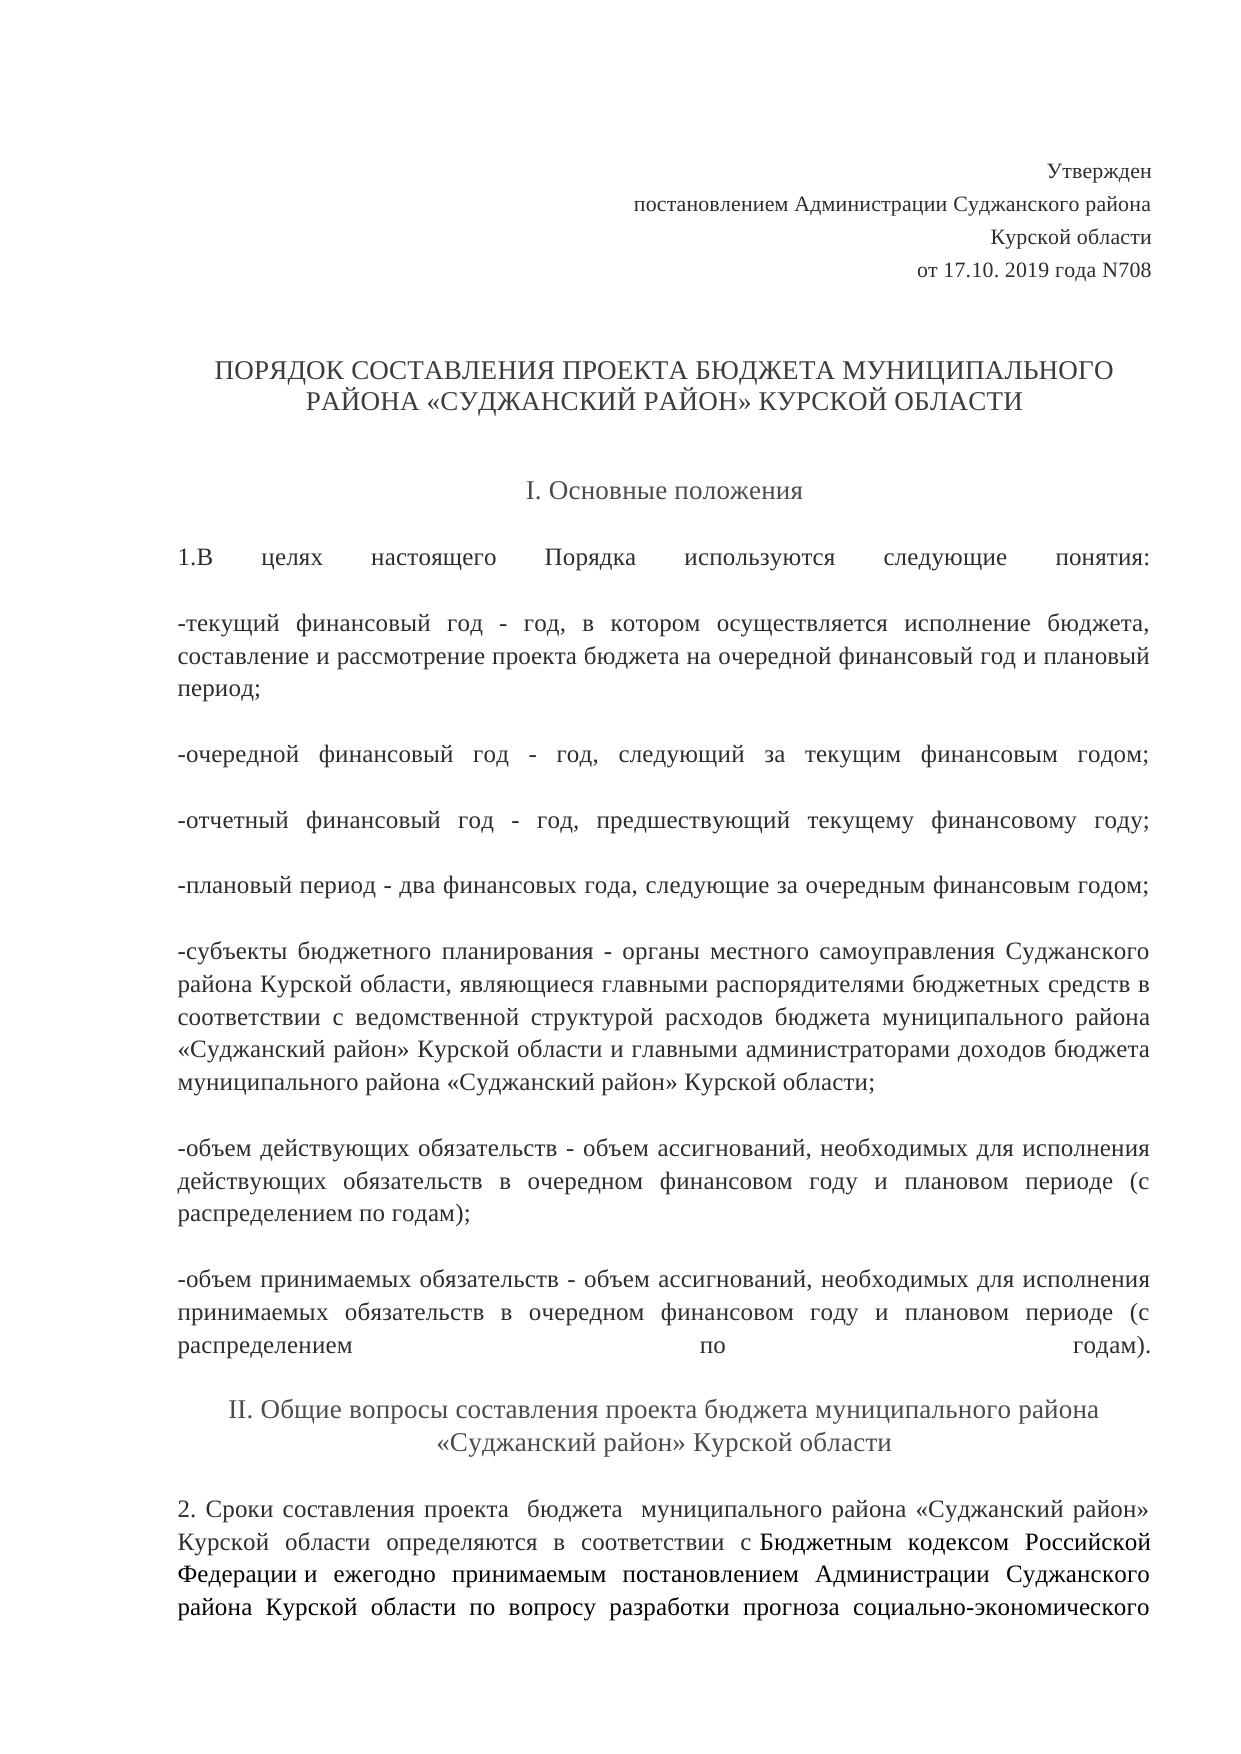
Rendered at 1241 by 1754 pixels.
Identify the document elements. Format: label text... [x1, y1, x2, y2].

text постановлением Администрации Суджанского района [177, 184, 1152, 217]
text -объем принимаемых обязательств - объем ассигнований, необходимых для исполнения принимаемых обязательств в очередном финансовом году и плановом периоде (с распределением по годам). [177, 1227, 1152, 1391]
text II. Общие вопросы составления проекта бюджета муниципального района «Суджанский район» Курской области [177, 1391, 1152, 1457]
text 1.В целях настоящего Порядка используются следующие понятия: -текущий финансовый год - год, в котором осуществляется исполнение бюджета, составление и рассмотрение проекта бюджета на очередной финансовый год и плановый период; [177, 505, 1152, 735]
text -субъекты бюджетного планирования - органы местного самоуправления Суджанского района Курской области, являющиеся главными распорядителями бюджетных средств в соответствии с ведомственной структурой расходов бюджета муниципального района «Суджанский район» Курской области и главными администраторами доходов бюджета муниципального района «Суджанский район» Курской области; [177, 932, 1152, 1096]
text -объем действующих обязательств - объем ассигнований, необходимых для исполнения действующих обязательств в очередном финансовом году и плановом периоде (с распределением по годам); [177, 1096, 1152, 1227]
text I. Основные положения [177, 440, 1152, 505]
text -плановый период - два финансовых года, следующие за очередным финансовым годом; [177, 866, 1152, 932]
text -очередной финансовый год - год, следующий за текущим финансовым годом; [177, 735, 1152, 801]
text Утвержден [177, 118, 1152, 184]
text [177, 1457, 1152, 1621]
text от 17.10. 2019 года N708 [177, 249, 1152, 282]
text -отчетный финансовый год - год, предшествующий текущему финансовому году; [177, 801, 1152, 866]
text ПОРЯДОК СОСТАВЛЕНИЯ ПРОЕКТА БЮДЖЕТА МУНИЦИПАЛЬНОГО РАЙОНА «СУДЖАНСКИЙ РАЙОН» КУРСКОЙ ОБЛАСТИ [177, 354, 1152, 416]
text Курской области [177, 217, 1152, 249]
